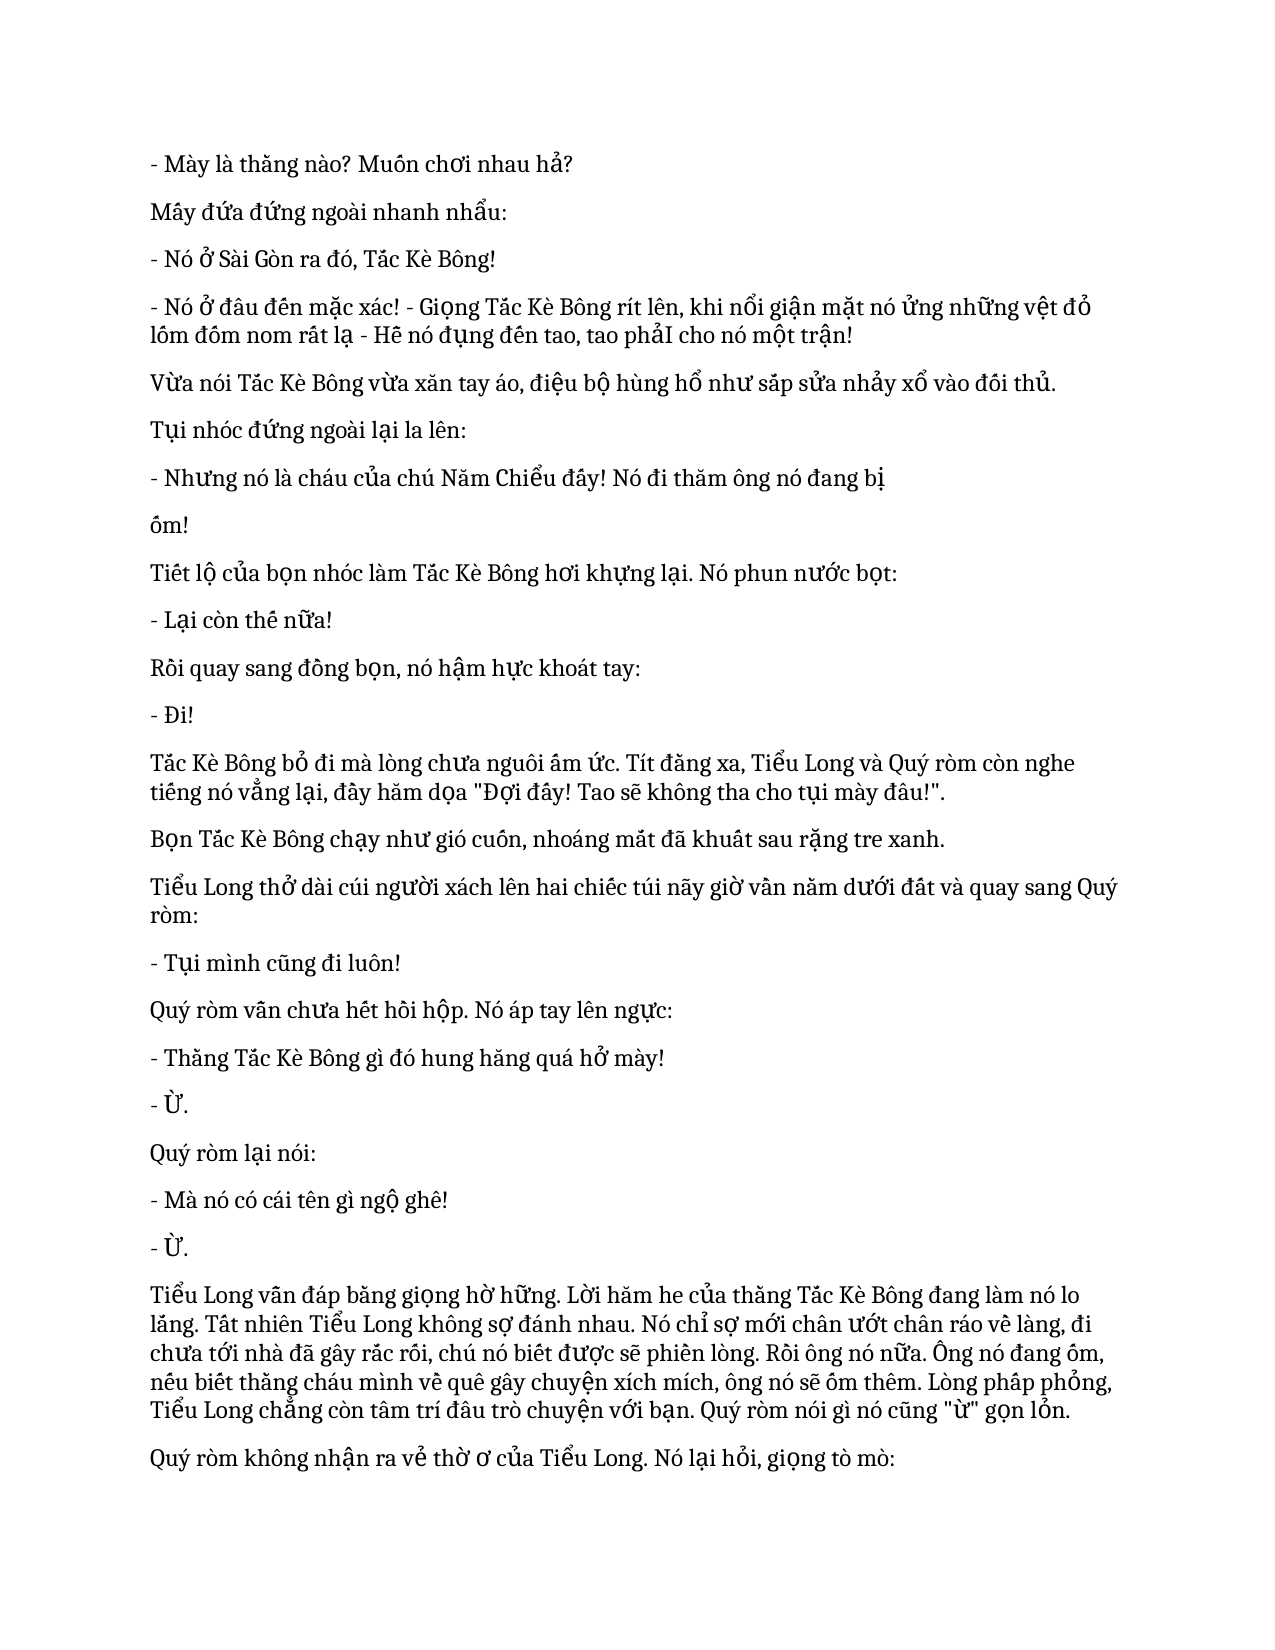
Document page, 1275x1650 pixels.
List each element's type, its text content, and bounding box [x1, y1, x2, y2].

text Tiểu Long vẫn đáp bằng giọng hờ hững. Lời hăm he của thằng Tắc Kè Bông đang làm nó lo lắng. Tất nhiên Tiểu Long không sợ đánh nhau. Nó chỉ sợ mới chân ướt chân ráo về làng, đi chưa tới nhà đã gây rắc rối, chú nó biết được sẽ phiền lòng. Rồi ông nó nữa. Ông nó đang ốm, nếu biết thằng cháu mình về quê gây chuyện xích mích, ông nó sẽ ốm thêm. Lòng phấp phỏng, Tiểu Long chẳng còn tâm trí đâu trò chuyện với bạn. Quý ròm nói gì nó cũng "ừ" gọn lỏn. [150, 1281, 1125, 1425]
text Tắc Kè Bông bỏ đi mà lòng chưa nguôi ấm ức. Tít đằng xa, Tiểu Long và Quý ròm còn nghe tiếng nó vẳng lại, đầy hăm dọa "Đợi đấy! Tao sẽ không tha cho tụi mày đâu!". [150, 749, 1125, 806]
text Mấy đứa đứng ngoài nhanh nhẩu: [150, 197, 1125, 226]
text Tiết lộ của bọn nhóc làm Tắc Kè Bông hơi khựng lại. Nó phun nước bọt: [150, 559, 1125, 587]
text Vừa nói Tắc Kè Bông vừa xăn tay áo, điệu bộ hùng hổ như sắp sửa nhảy xổ vào đối thủ. [150, 369, 1125, 397]
text Rồi quay sang đồng bọn, nó hậm hực khoát tay: [150, 654, 1125, 682]
text - Ừ. [150, 1091, 1125, 1120]
text - Lại còn thế nữa! [150, 606, 1125, 635]
text Quý ròm vẫn chưa hết hồi hộp. Nó áp tay lên ngực: [150, 996, 1125, 1025]
text - Mày là thằng nào? Muốn chơi nhau hả? [150, 150, 1125, 179]
text - Nó ở đâu đến mặc xác! - Giọng Tắc Kè Bông rít lên, khi nổi giận mặt nó ửng những vệt đỏ lốm đốm nom rất lạ - Hễ nó đụng đến tao, tao phảI cho nó một trận! [150, 292, 1125, 350]
text - Nhưng nó là cháu của chú Năm Chiểu đấy! Nó đi thăm ông nó đang bị [150, 464, 1125, 492]
text - Đi! [150, 701, 1125, 730]
text Quý ròm lại nói: [150, 1139, 1125, 1167]
text ốm! [150, 511, 1125, 540]
text - Thằng Tắc Kè Bông gì đó hung hăng quá hở mày! [150, 1044, 1125, 1072]
text - Nó ở Sài Gòn ra đó, Tắc Kè Bông! [150, 245, 1125, 274]
text Tụi nhóc đứng ngoài lại la lên: [150, 416, 1125, 445]
text - Tụi mình cũng đi luôn! [150, 949, 1125, 977]
text Quý ròm không nhận ra vẻ thờ ơ của Tiểu Long. Nó lại hỏi, giọng tò mò: [150, 1444, 1125, 1472]
text - Mà nó có cái tên gì ngộ ghê! [150, 1186, 1125, 1215]
text Tiểu Long thở dài cúi người xách lên hai chiếc túi nãy giờ vần nằm dưới đất và quay sang Quý ròm: [150, 872, 1125, 930]
text Bọn Tắc Kè Bông chạy như gió cuốn, nhoáng mắt đã khuất sau rặng tre xanh. [150, 825, 1125, 854]
text - Ừ. [150, 1234, 1125, 1262]
